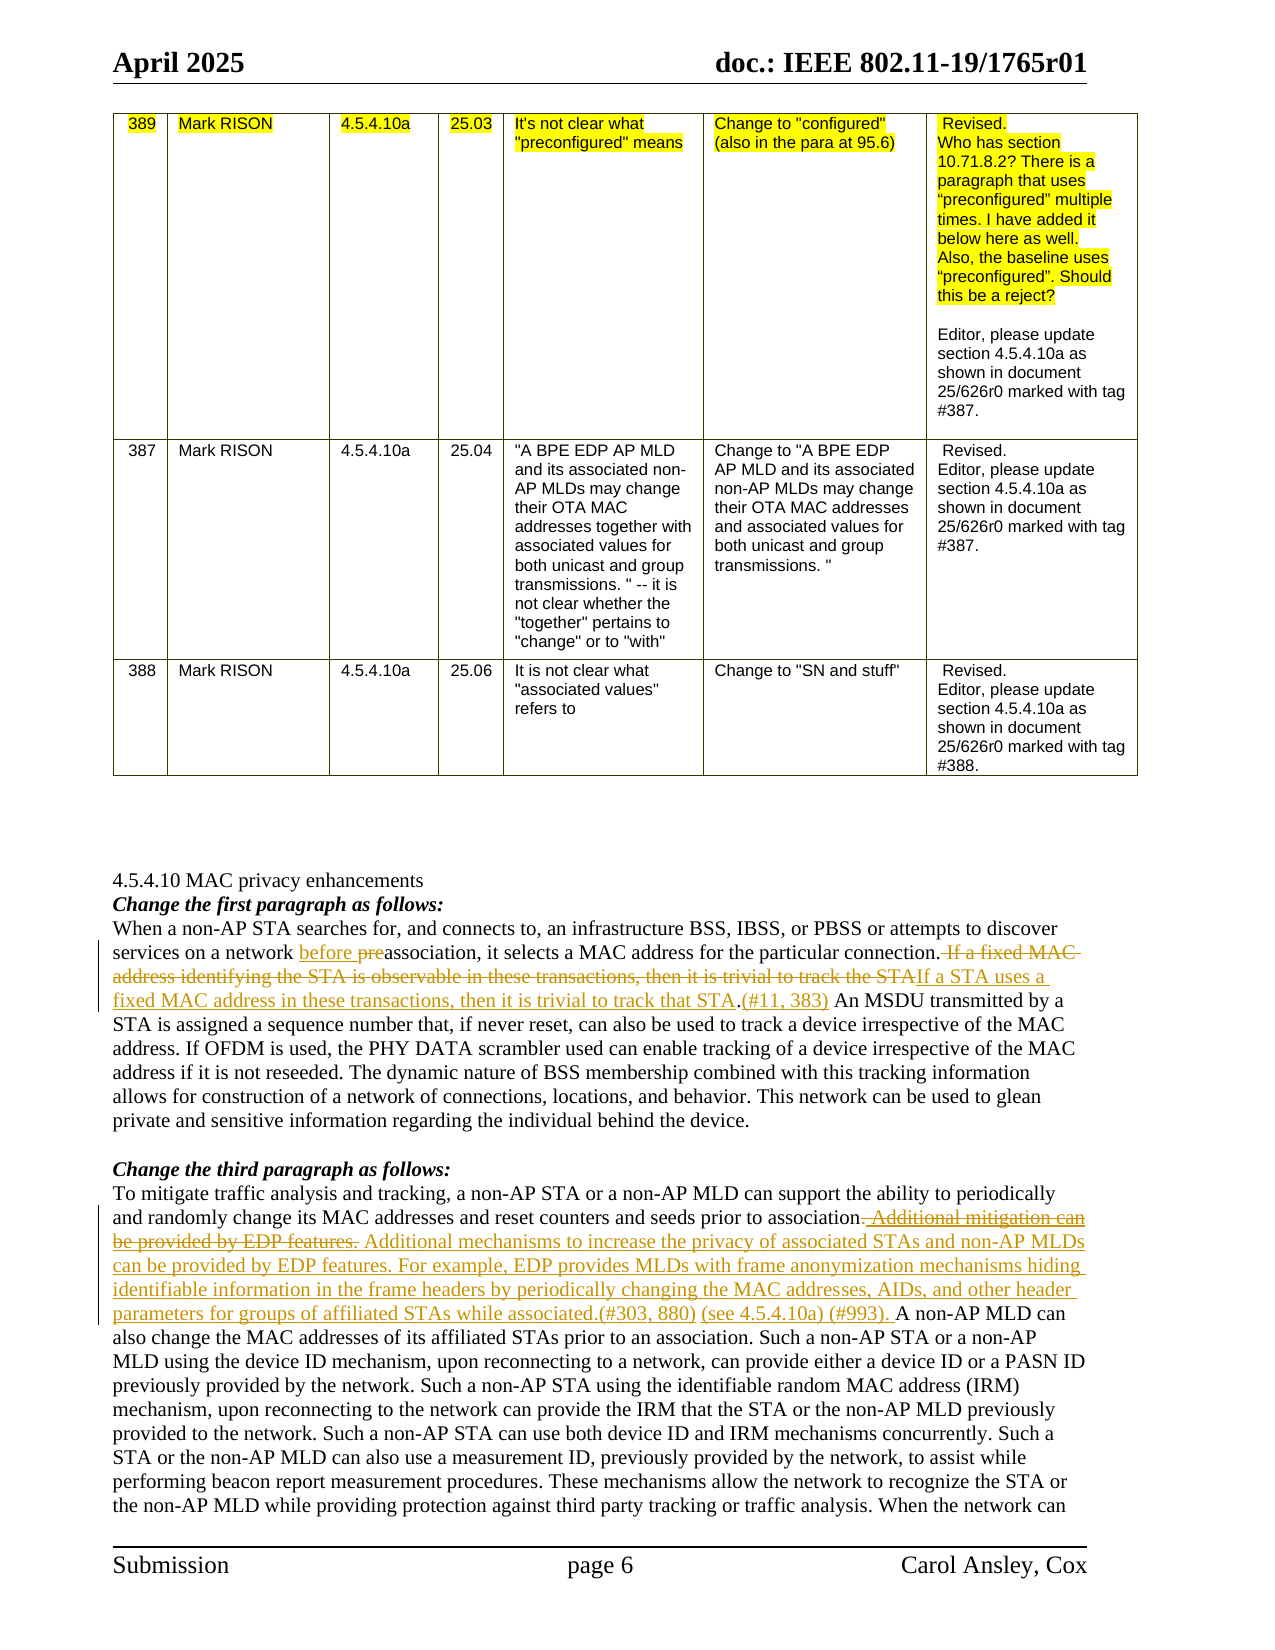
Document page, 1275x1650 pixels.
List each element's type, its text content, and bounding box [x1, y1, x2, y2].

table_cell 25.06 [439, 660, 503, 775]
table_cell 25.04 [439, 440, 503, 659]
table_cell Mark RISON [168, 440, 329, 659]
table_cell Revised. Editor, please update section 4.5.4.10a as shown in document 25/626r0 marked with tag #387. [927, 440, 1137, 659]
table_cell Change to "A BPE EDP AP MLD and its associated non-AP MLDs may change their OTA MAC addresses and associated values for both unicast and group transmissions. " [704, 440, 926, 659]
table_cell 25.03 [439, 114, 503, 439]
table_cell It is not clear what "associated values" refers to [504, 660, 703, 775]
table_cell It's not clear what "preconfigured" means [504, 114, 703, 439]
text 4.5.4.10 MAC privacy enhancements [112, 868, 1087, 892]
text Change the third paragraph as follows: [112, 1157, 1087, 1181]
table_cell Mark RISON [168, 114, 329, 439]
text Change the first paragraph as follows: [112, 892, 1087, 916]
table_cell Change to "configured" (also in the para at 95.6) [704, 114, 926, 439]
table_cell Mark RISON [168, 660, 329, 775]
text When a non-AP STA searches for, and connects to, an infrastructure BSS, IBSS, or PBSS or attempts to discover services on a network association, it selects a MAC address for the particular connection.. An MSDU transmitted by a STA is assigned a sequence number that, if never reset, can also be used to track a device irrespective of the MAC address. If OFDM is used, the PHY DATA scrambler used can enable tracking of a device irrespective of the MAC address if it is not reseeded. The dynamic nature of BSS membership combined with this tracking information allows for construction of a network of connections, locations, and behavior. This network can be used to glean private and sensitive information regarding the individual behind the device. [112, 916, 1087, 1132]
table_cell Revised. Editor, please update section 4.5.4.10a as shown in document 25/626r0 marked with tag #388. [927, 660, 1137, 775]
table_cell Change to "SN and stuff" [704, 660, 926, 775]
table_cell 389 [114, 114, 167, 439]
table_cell "A BPE EDP AP MLD and its associated non-AP MLDs may change their OTA MAC addresses together with associated values for both unicast and group transmissions. " -- it is not clear whether the "together" pertains to "change" or to "with" [504, 440, 703, 659]
table_cell Revised. Who has section 10.71.8.2? There is a paragraph that uses “preconfigured” multiple times. I have added it below here as well. Also, the baseline uses “preconfigured”. Should this be a reject? Editor, please update section 4.5.4.10a as shown in document 25/626r0 marked with tag #387. [927, 114, 1137, 439]
table_cell 4.5.4.10a [330, 114, 438, 439]
table_cell 387 [114, 440, 167, 659]
table_cell 4.5.4.10a [330, 660, 438, 775]
table_cell 4.5.4.10a [330, 440, 438, 659]
table_cell 388 [114, 660, 167, 775]
